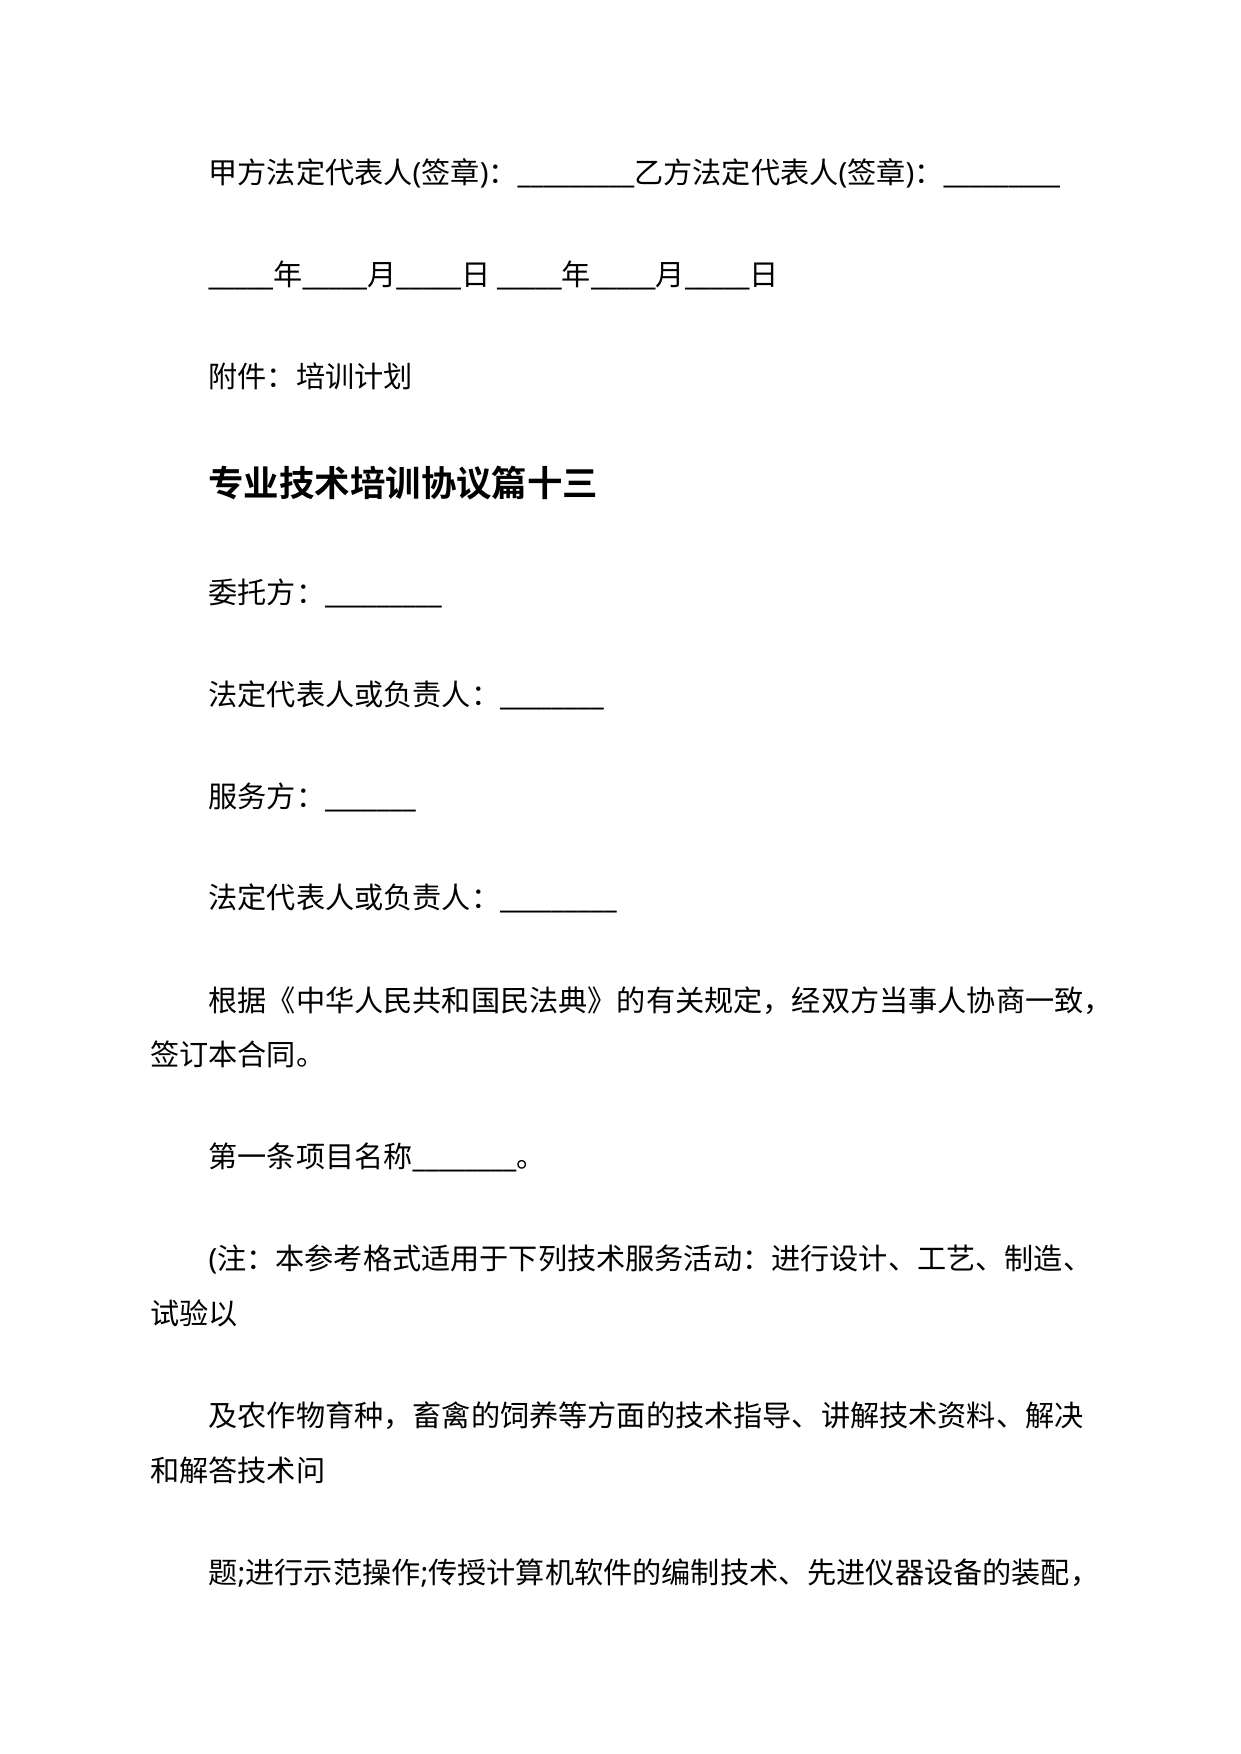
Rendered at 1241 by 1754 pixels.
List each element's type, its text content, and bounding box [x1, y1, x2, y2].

text 专业技术培训协议篇十三 [150, 456, 1090, 507]
text 根据《中华人民共和国民法典》的有关规定，经双方当事人协商一致，签订本合同。 [150, 977, 1090, 1074]
text (注：本参考格式适用于下列技术服务活动：进行设计、工艺、制造、试验以 [150, 1236, 1090, 1333]
text 及农作物育种，畜禽的饲养等方面的技术指导、讲解技术资料、解决和解答技术问 [150, 1392, 1090, 1490]
text 法定代表人或负责人：________ [150, 671, 1090, 713]
text 第一条项目名称________。 [150, 1134, 1090, 1176]
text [150, 1549, 1090, 1592]
text 甲方法定代表人(签章)：_________乙方法定代表人(签章)：_________ [150, 150, 1090, 192]
text 法定代表人或负责人：_________ [150, 875, 1090, 917]
text 附件：培训计划 [150, 354, 1090, 396]
text _____年_____月_____日 _____年_____月_____日 [150, 252, 1090, 294]
text 委托方：_________ [150, 569, 1090, 612]
text 服务方：_______ [150, 773, 1090, 816]
